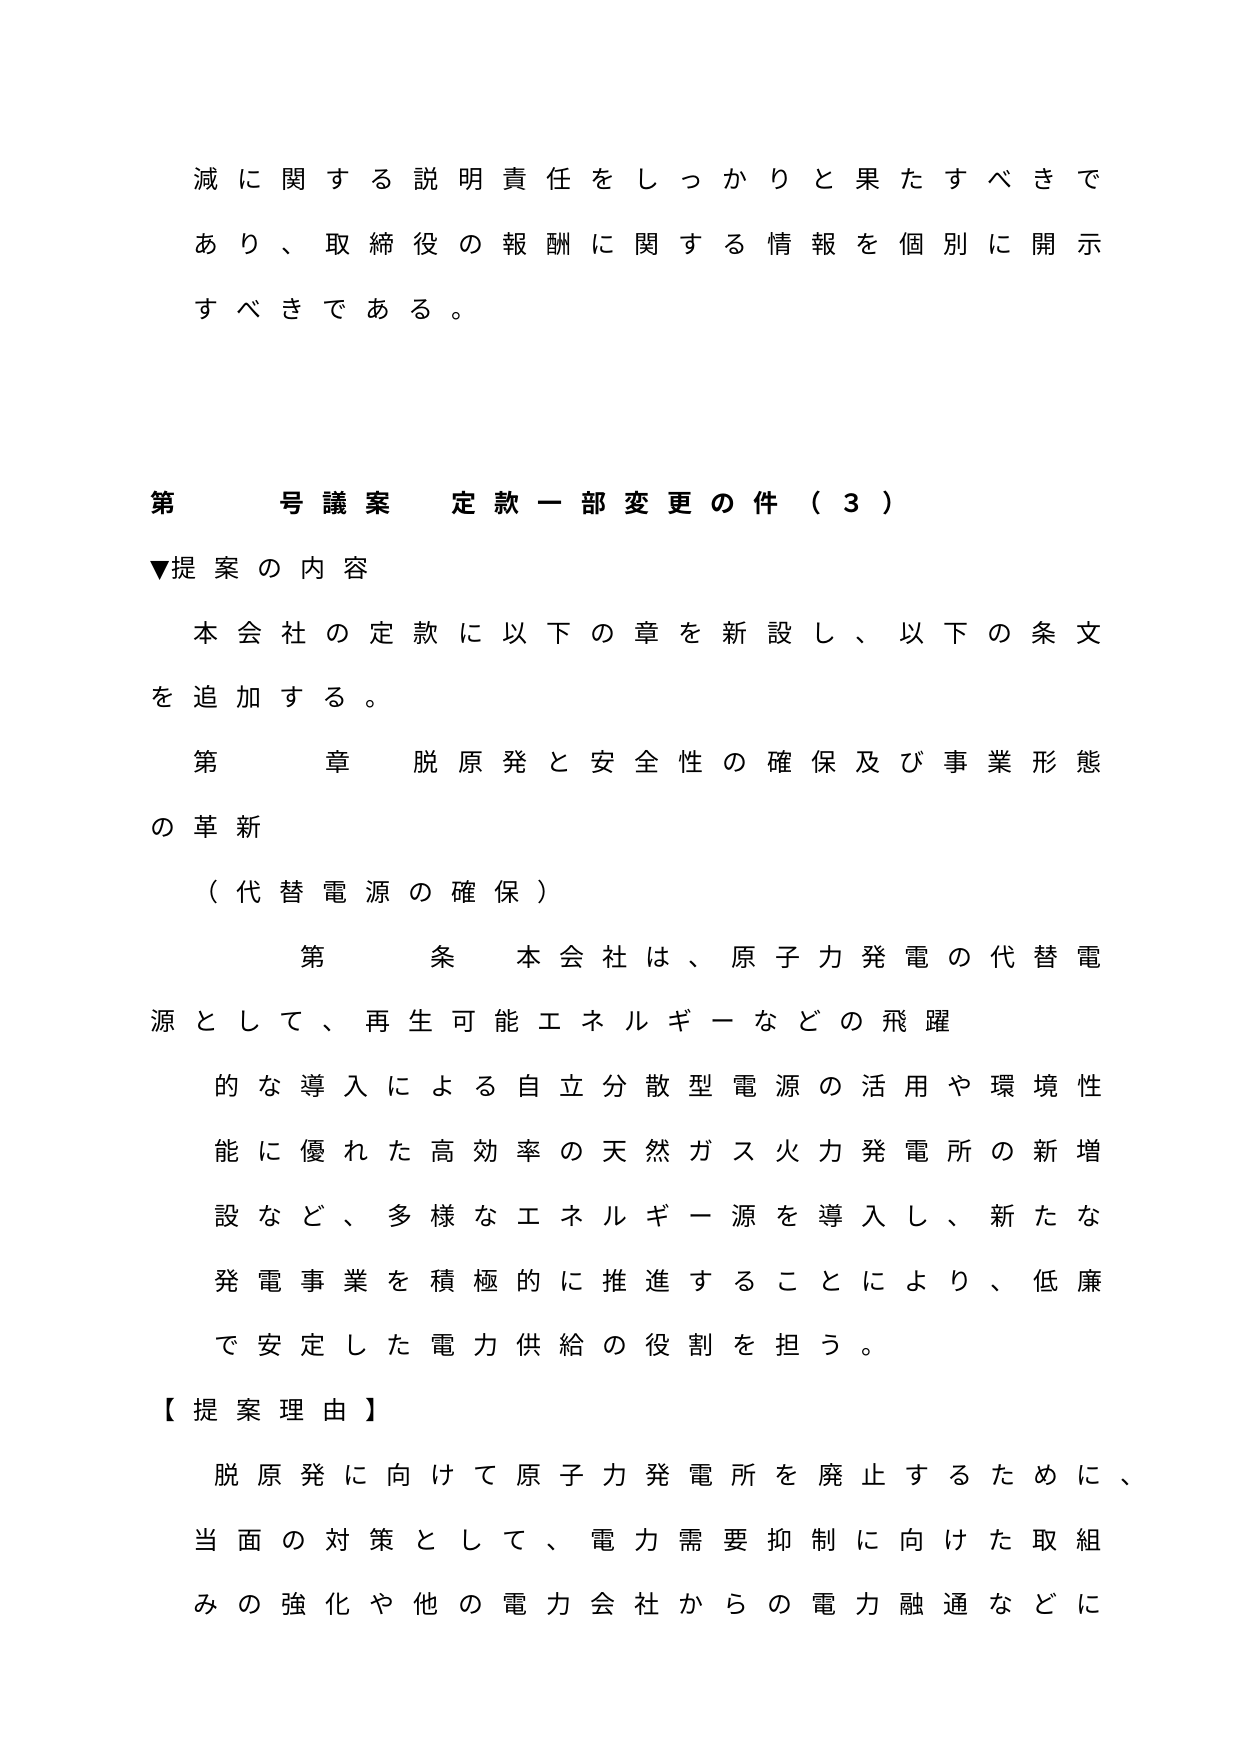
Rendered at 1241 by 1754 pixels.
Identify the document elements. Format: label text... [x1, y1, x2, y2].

text （代替電源の確保） [150, 858, 1120, 923]
text 本会社の定款に以下の章を新設し、以下の条文を追加する。 [150, 599, 1120, 728]
text ▼提案の内容 [150, 534, 1120, 599]
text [171, 145, 1120, 339]
text 第 号議案 定款一部変更の件（３） [150, 469, 1120, 534]
text 第 条 本会社は、原子力発電の代替電源として、再生可能エネルギーなどの飛躍 [85, 923, 1120, 1052]
text 的な導入による自立分散型電源の活用や環境性能に優れた高効率の天然ガス火力発電所の新増設など、多様なエネルギー源を導入し、新たな発電事業を積極的に推進することにより、低廉で安定した電力供給の役割を担う。 [208, 1052, 1120, 1376]
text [171, 1441, 1120, 1635]
text 第 章 脱原発と安全性の確保及び事業形態の革新 [150, 728, 1120, 858]
text 【提案理由】 [150, 1376, 1120, 1441]
